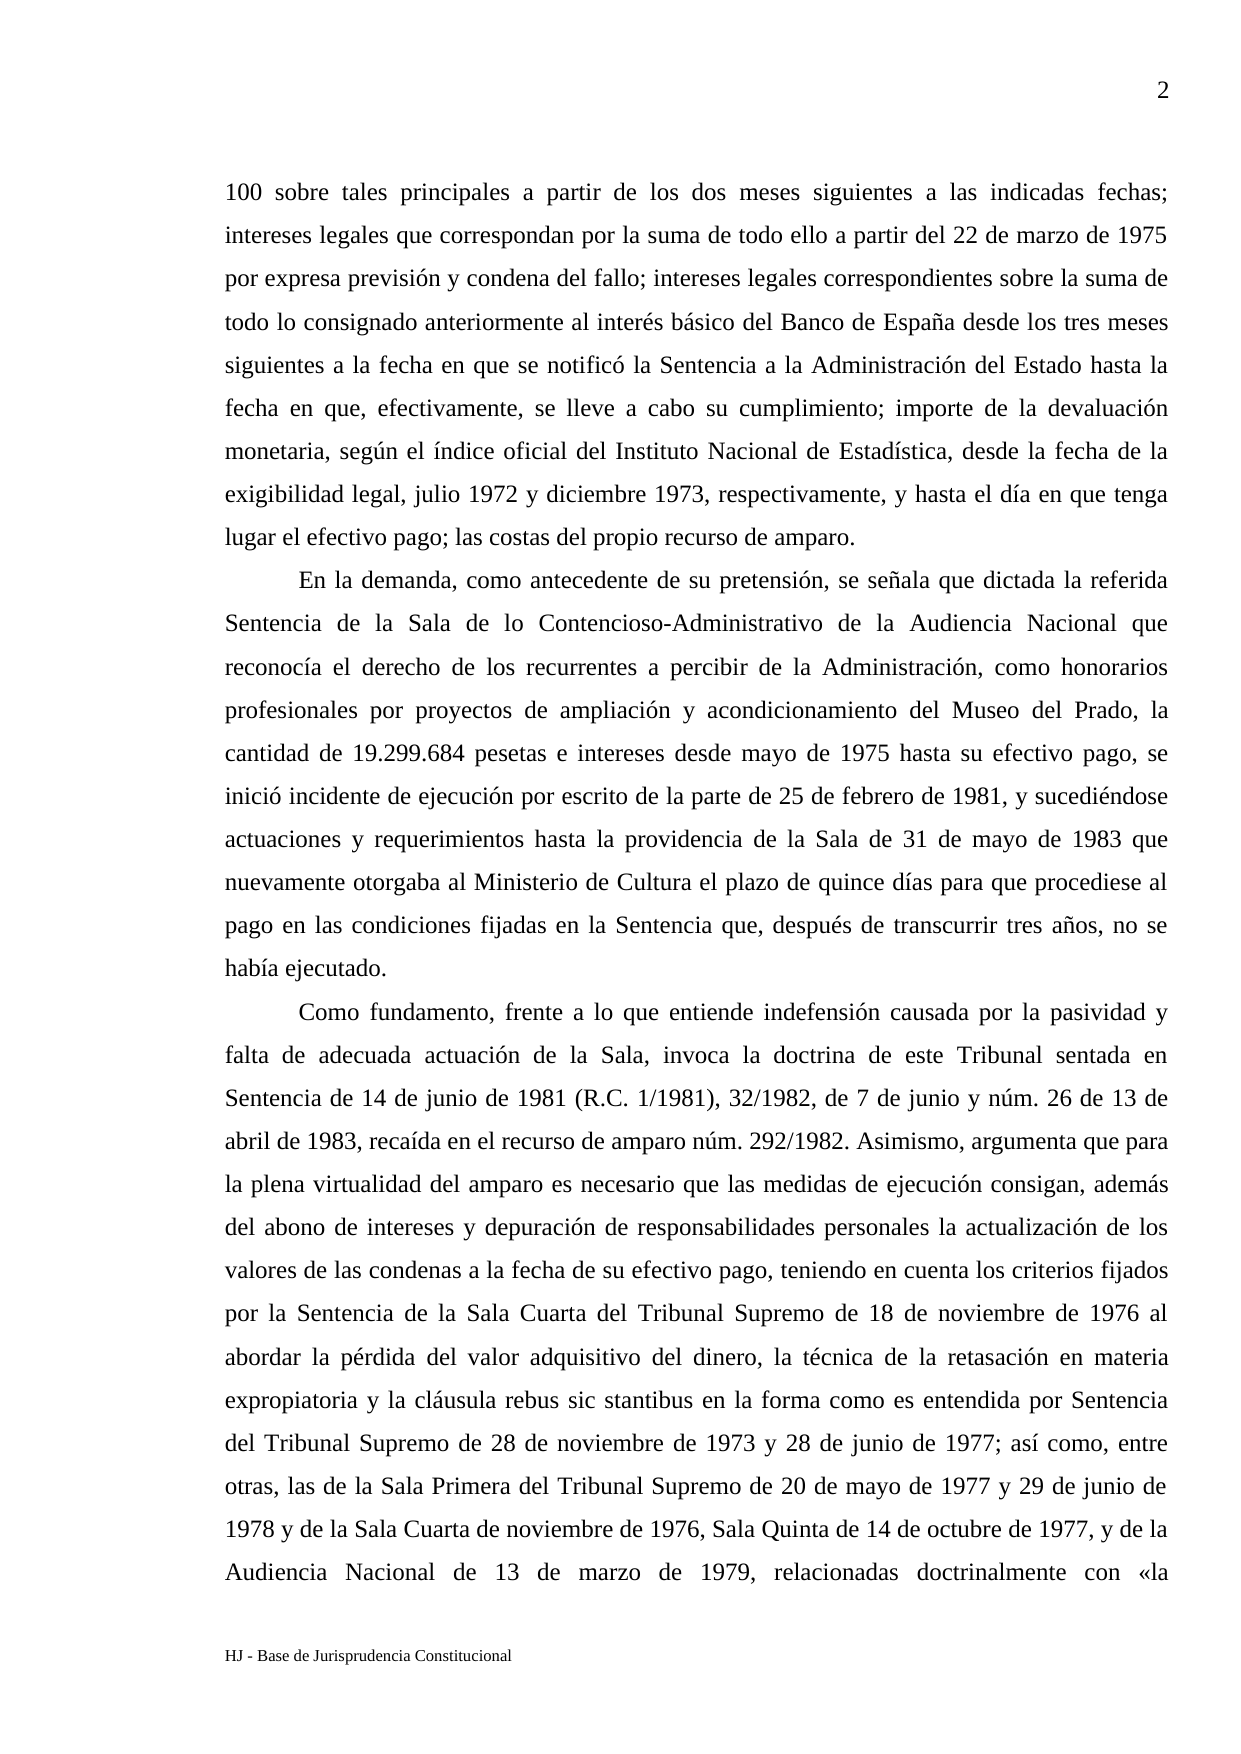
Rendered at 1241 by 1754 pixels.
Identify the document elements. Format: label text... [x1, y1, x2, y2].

text En la demanda, como antecedente de su pretensión, se señala que dictada la referida Sentencia de la Sala de lo Contencioso-Administrativo de la Audiencia Nacional que reconocía el derecho de los recurrentes a percibir de la Administración, como honorarios profesionales por proyectos de ampliación y acondicionamiento del Museo del Prado, la cantidad de 19.299.684 pesetas e intereses desde mayo de 1975 hasta su efectivo pago, se inició incidente de ejecución por escrito de la parte de 25 de febrero de 1981, y sucediéndose actuaciones y requerimientos hasta la providencia de la Sala de 31 de mayo de 1983 que nuevamente otorgaba al Ministerio de Cultura el plazo de quince días para que procediese al pago en las condiciones fijadas en la Sentencia que, después de transcurrir tres años, no se había ejecutado. [224, 565, 1169, 982]
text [224, 997, 1169, 1586]
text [224, 177, 1169, 551]
